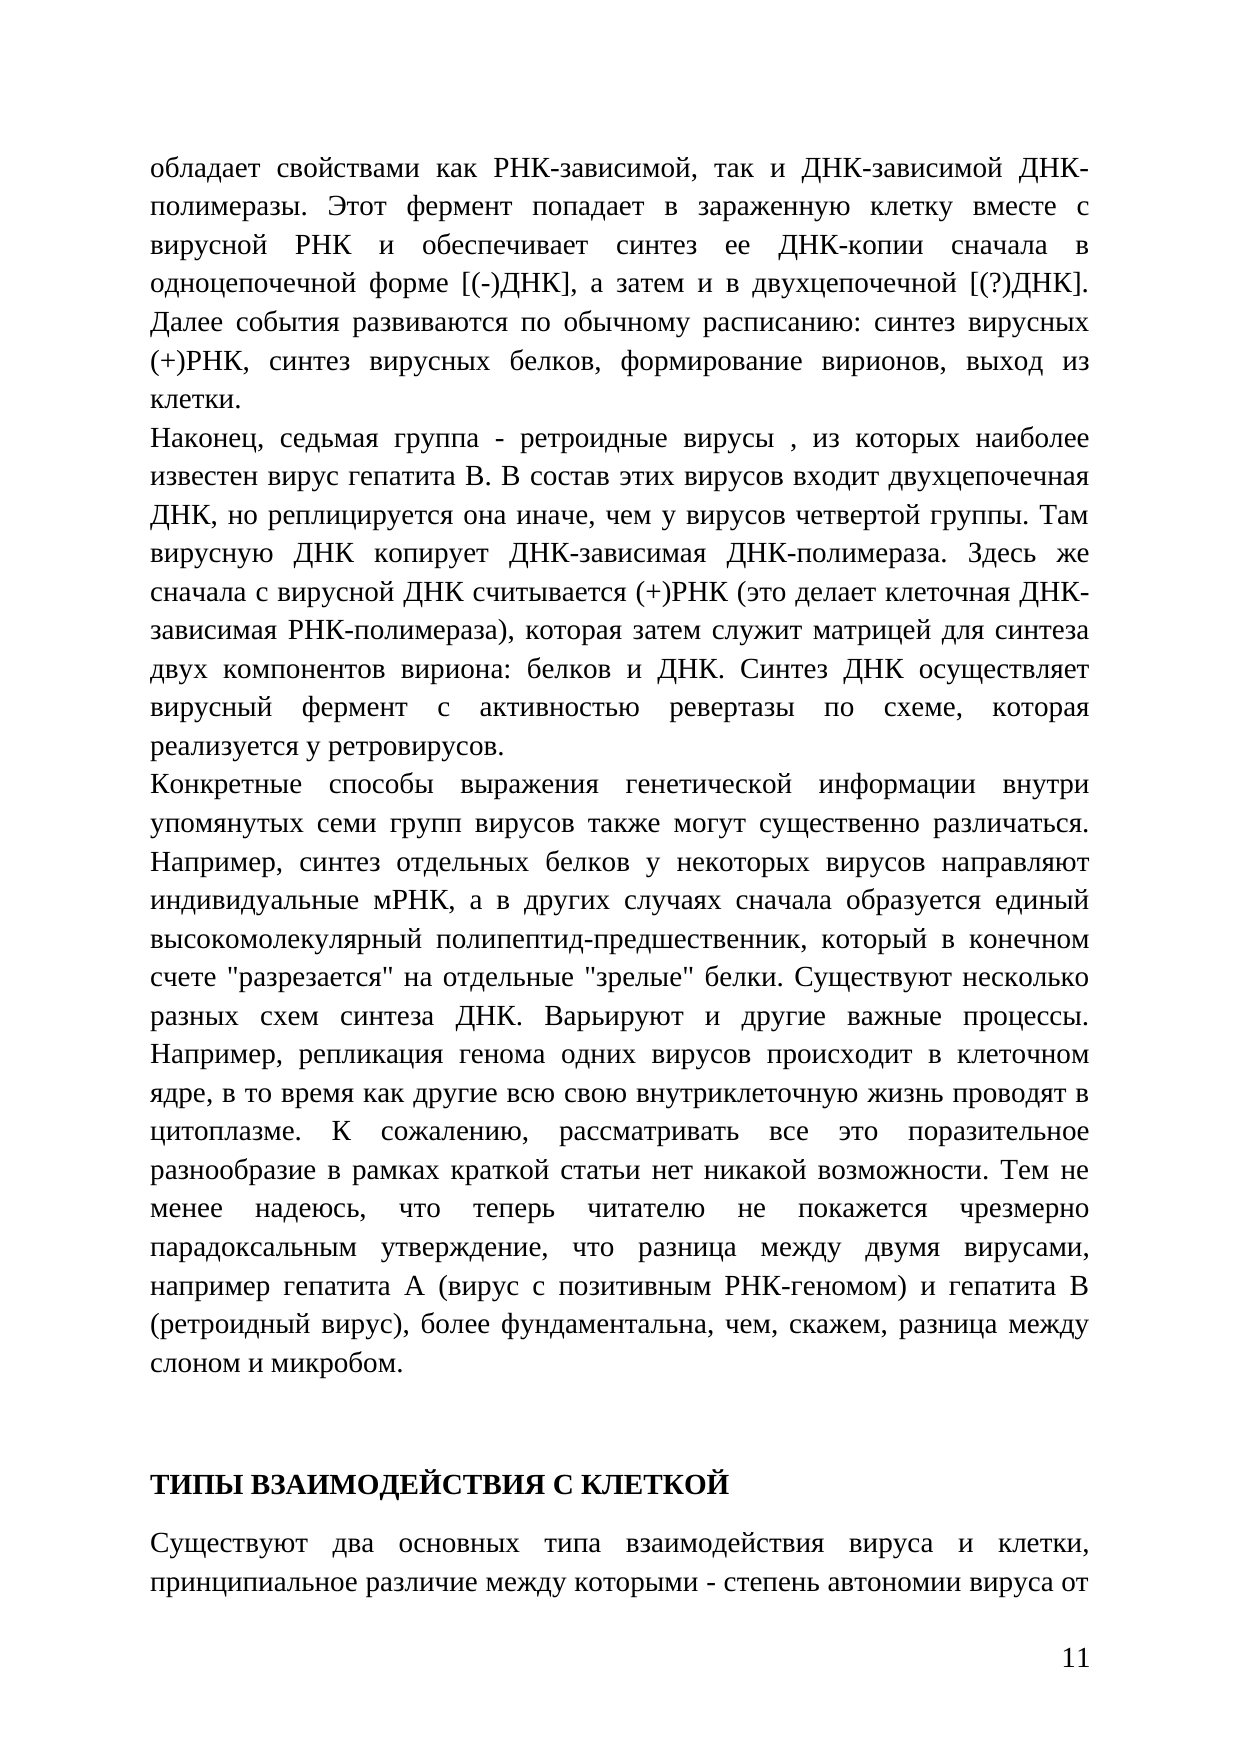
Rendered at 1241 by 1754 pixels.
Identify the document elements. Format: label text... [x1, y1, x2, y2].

subtitle ТИПЫ ВЗАИМОДЕЙСТВИЯ С КЛЕТКОЙ [150, 1467, 1090, 1500]
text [150, 1525, 1090, 1597]
text Конкретные способы выражения генетической информации внутри упомянутых семи групп вирусов также могут существенно различаться. Например, синтез отдельных белков у некоторых вирусов направляют индивидуальные мРНК, а в других случаях сначала образуется единый высокомолекулярный полипептид-предшественник, который в конечном счете "разрезается" на отдельные "зрелые" белки. Существуют несколько разных схем синтеза ДНК. Варьируют и другие важные процессы. Например, репликация генома одних вирусов происходит в клеточном ядре, в то время как другие всю свою внутриклеточную жизнь проводят в цитоплазме. К сожалению, рассматривать все это поразительное разнообразие в рамках краткой статьи нет никакой возможности. Тем не менее надеюсь, что теперь читателю не покажется чрезмерно парадоксальным утверждение, что разница между двумя вирусами, например гепатита А (вирус с позитивным РНК-геномом) и гепатита В (ретроидный вирус), более фундаментальна, чем, скажем, разница между слоном и микробом. [150, 767, 1090, 1378]
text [150, 150, 1090, 415]
text Наконец, седьмая группа - ретроидные вирусы , из которых наиболее известен вирус гепатита В. В состав этих вирусов входит двухцепочечная ДНК, но реплицируется она иначе, чем у вирусов четвертой группы. Там вирусную ДНК копирует ДНК-зависимая ДНК-полимераза. Здесь же сначала с вирусной ДНК считывается (+)РНК (это делает клеточная ДНК-зависимая РНК-полимераза), которая затем служит матрицей для синтеза двух компонентов вириона: белков и ДНК. Синтез ДНК осуществляет вирусный фермент с активностью ревертазы по схеме, которая реализуется у ретровирусов. [150, 420, 1090, 762]
